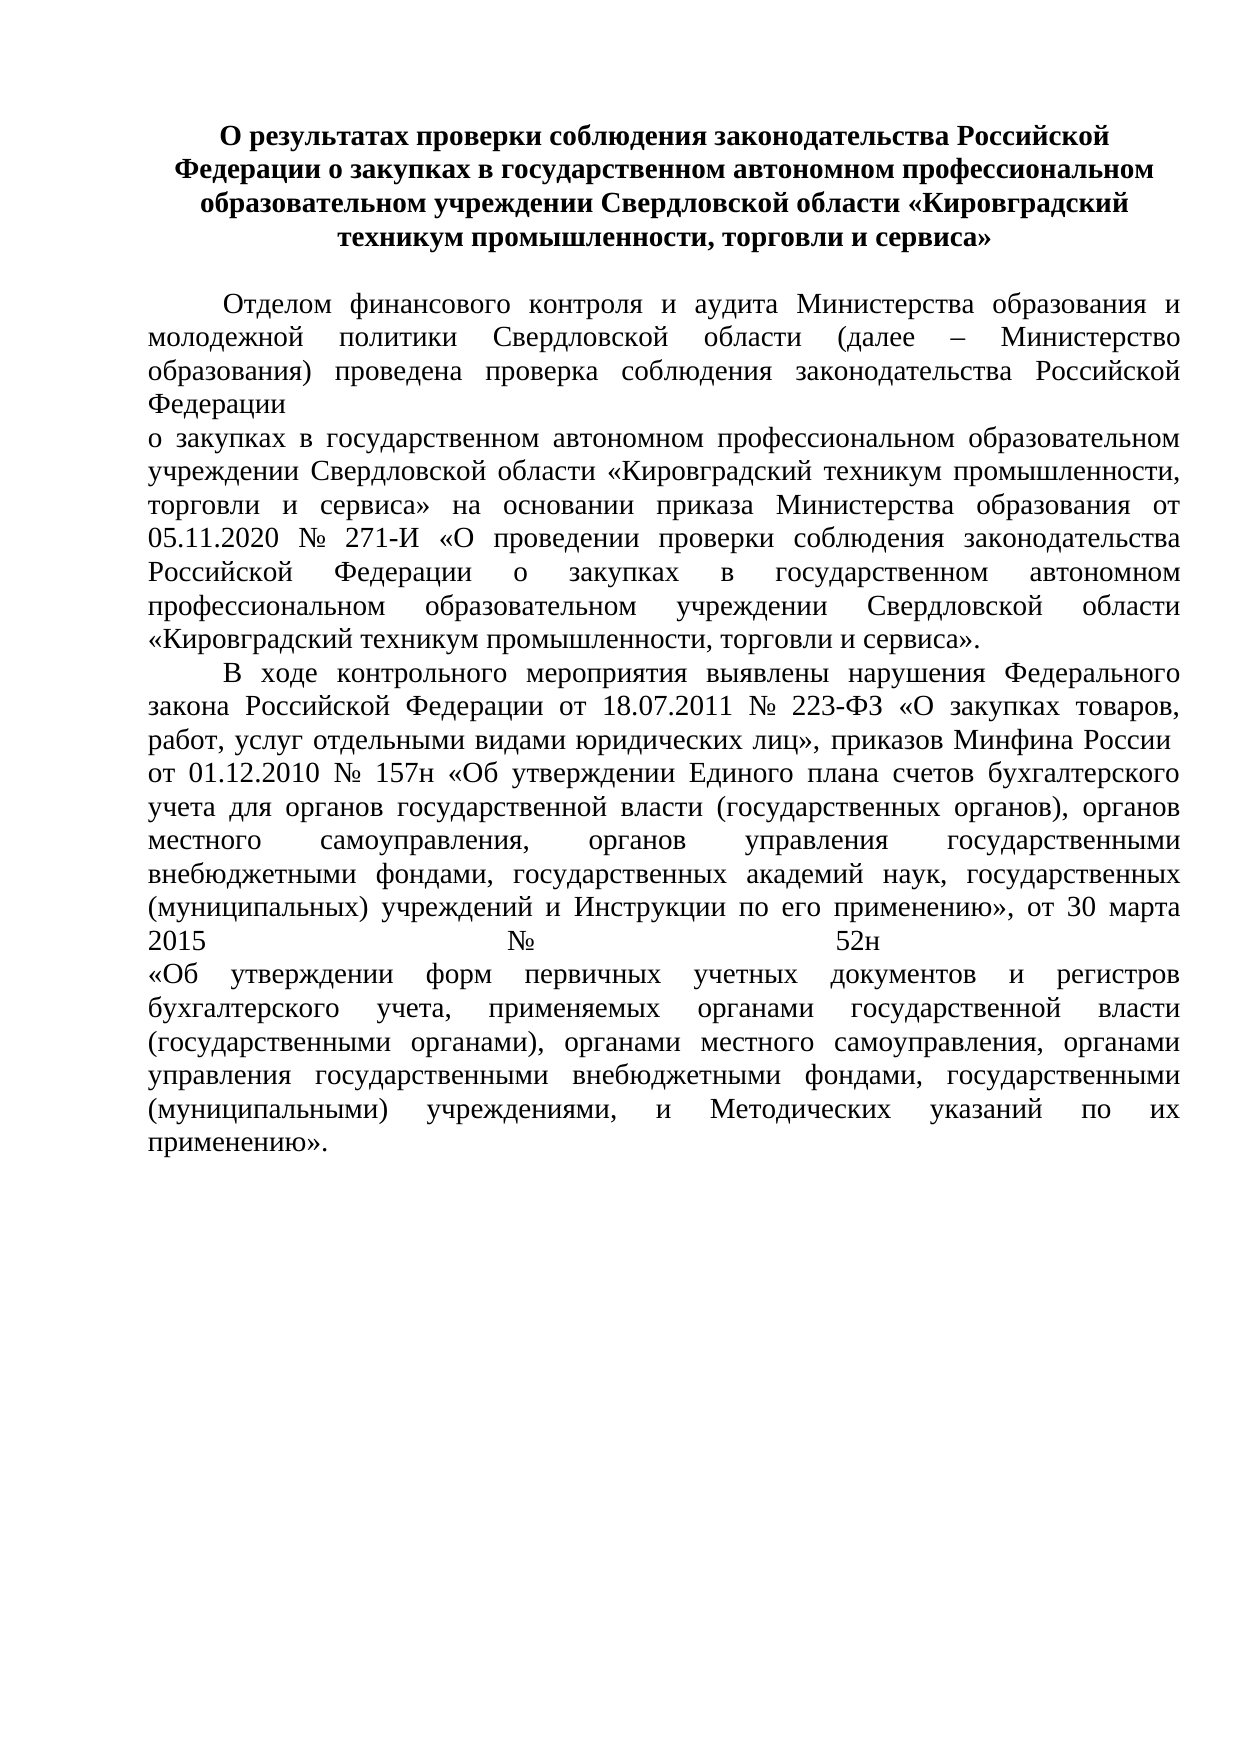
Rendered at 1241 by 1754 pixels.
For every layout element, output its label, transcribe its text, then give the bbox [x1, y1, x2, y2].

text В ходе контрольного мероприятия выявлены нарушения Федерального закона Российской Федерации от 18.07.2011 № 223-ФЗ «О закупках товаров, работ, услуг отдельными видами юридических лиц», приказов Минфина России от 01.12.2010 № 157н «Об утверждении Единого плана счетов бухгалтерского учета для органов государственной власти (государственных органов), органов местного самоуправления, органов управления государственными внебюджетными фондами, государственных академий наук, государственных (муниципальных) учреждений и Инструкции по его применению», от 30 марта 2015 № 52н «Об утверждении форм первичных учетных документов и регистров бухгалтерского учета, применяемых органами государственной власти (государственными органами), органами местного самоуправления, органами управления государственными внебюджетными фондами, государственными (муниципальными) учреждениями, и Методических указаний по их применению». [148, 655, 1181, 1158]
text Отделом финансового контроля и аудита Министерства образования и молодежной политики Свердловской области (далее – Министерство образования) проведена проверка соблюдения законодательства Российской Федерации о закупках в государственном автономном профессиональном образовательном учреждении Свердловской области «Кировградский техникум промышленности, торговли и сервиса» на основании приказа Министерства образования от 05.11.2020 № 271-И «О проведении проверки соблюдения законодательства Российской Федерации о закупках в государственном автономном профессиональном образовательном учреждении Свердловской области «Кировградский техникум промышленности, торговли и сервиса». [148, 286, 1181, 655]
text О результатах проверки соблюдения законодательства Российской Федерации о закупках в государственном автономном профессиональном образовательном учреждении Свердловской области «Кировградский техникум промышленности, торговли и сервиса» [148, 118, 1181, 252]
